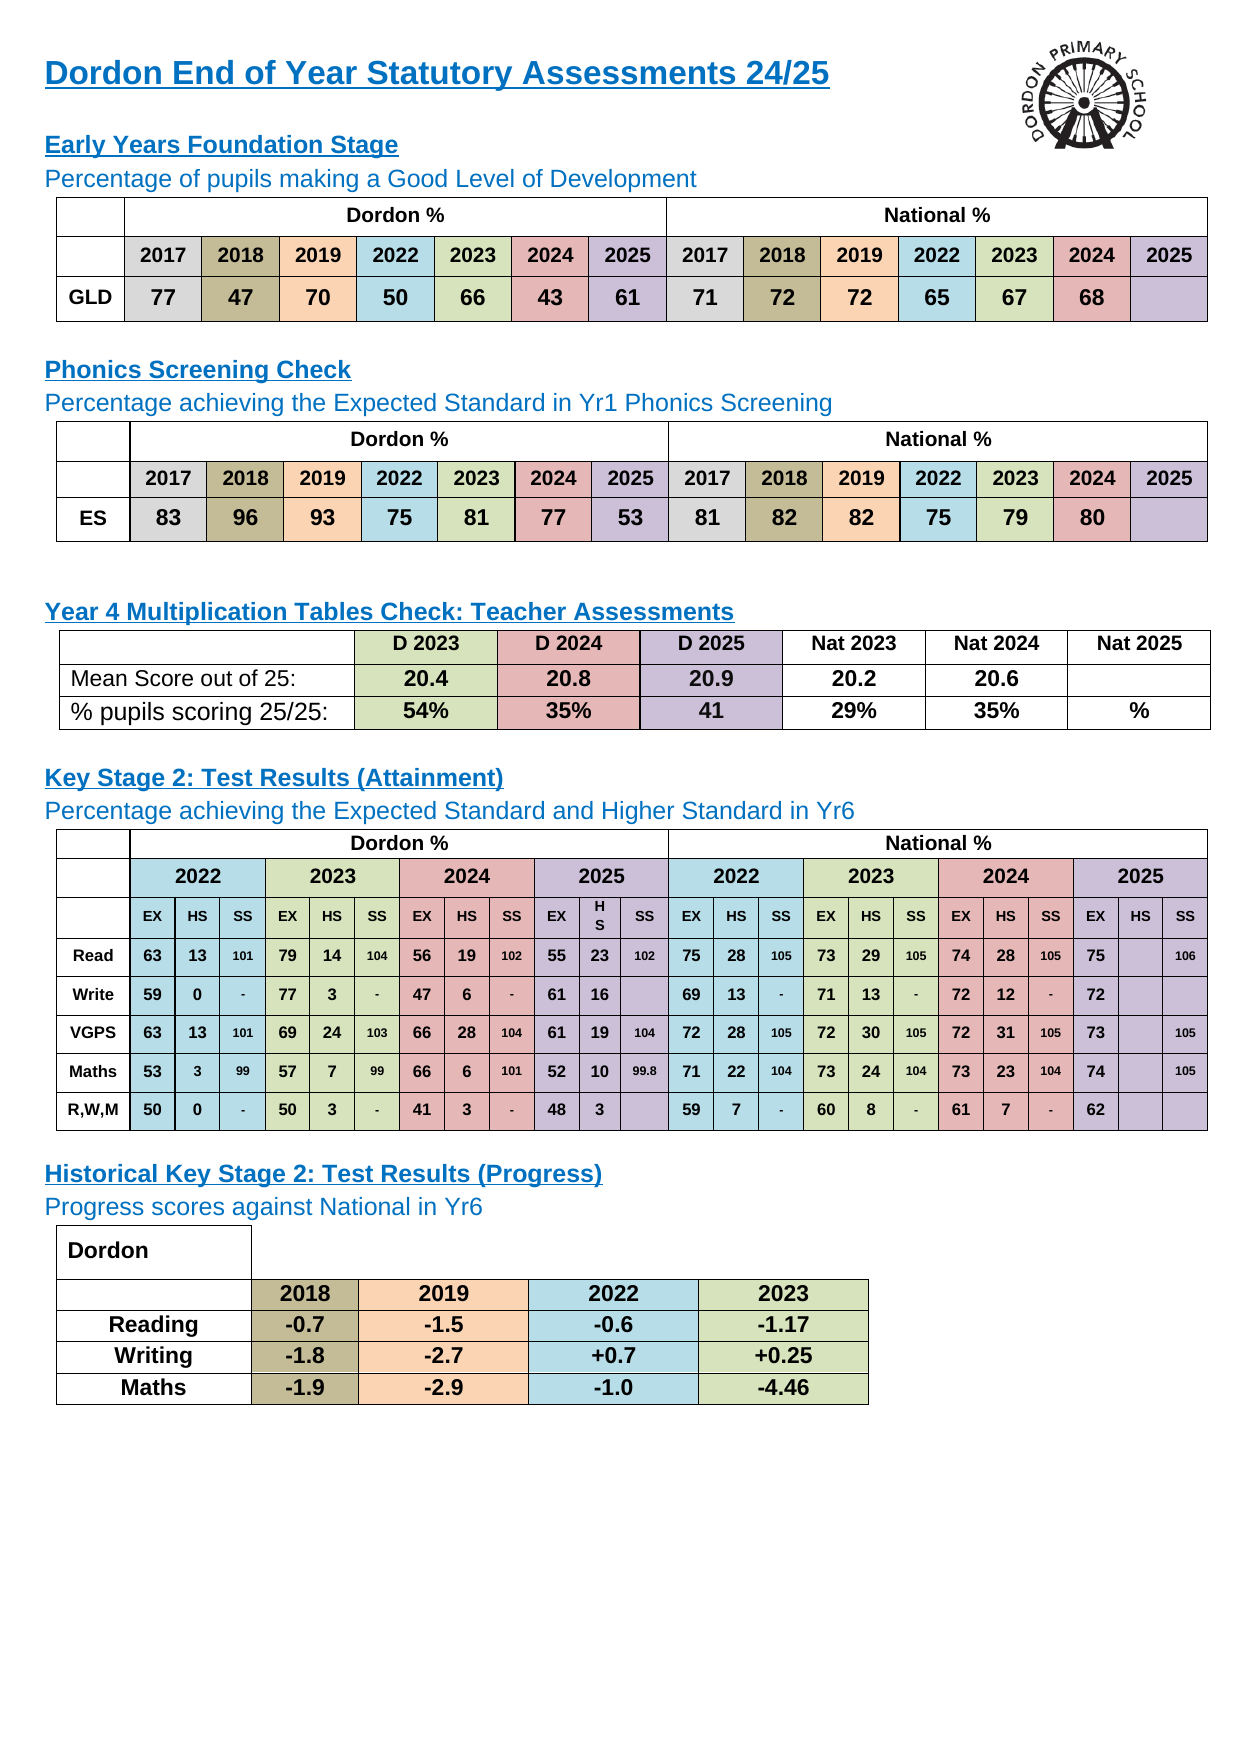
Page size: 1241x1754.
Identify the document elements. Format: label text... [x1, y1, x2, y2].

table_cell 50 [266, 1093, 309, 1130]
table_cell 52 [535, 1054, 579, 1092]
table_cell 103 [355, 1016, 399, 1053]
text Key Stage 2: Test Results (Attainment) [44, 763, 1090, 792]
table_cell 80 [1054, 498, 1130, 541]
table_cell HS [714, 898, 758, 938]
table_cell 31 [984, 1016, 1028, 1053]
text Early Years Foundation Stage [44, 131, 1090, 159]
table_header Nat 2023 [783, 631, 925, 664]
table_cell 71 [669, 1054, 713, 1092]
table_header Nat 2025 [1068, 631, 1210, 664]
table_cell 3 [580, 1093, 620, 1130]
table_cell 61 [589, 277, 666, 321]
table_cell 73 [804, 1054, 848, 1092]
table_cell 2023 [976, 237, 1053, 276]
table_cell [1131, 498, 1207, 541]
table_cell [1119, 1016, 1162, 1053]
table_cell 14 [310, 939, 354, 976]
table_cell 79 [977, 498, 1053, 541]
text Historical Key Stage 2: Test Results (Progress) [44, 1159, 1090, 1188]
table_cell 66 [435, 277, 511, 321]
table_cell 3 [176, 1054, 219, 1092]
table_cell 2018 [746, 462, 822, 497]
table_cell 2024 [516, 462, 591, 497]
table_header [60, 631, 354, 664]
table_cell 105 [759, 939, 803, 976]
table_cell 105 [894, 1016, 938, 1053]
table_cell - [1029, 1093, 1073, 1130]
table_cell 82 [823, 498, 899, 541]
table_cell 2022 [899, 237, 975, 276]
table_cell 61 [535, 977, 579, 1015]
table_cell HS [310, 898, 354, 938]
table_cell - [1029, 977, 1073, 1015]
table_cell - [220, 1093, 265, 1130]
table_cell [1163, 1093, 1207, 1130]
table_cell 2023 [699, 1280, 868, 1310]
table_cell 2018 [207, 462, 283, 497]
table_cell 24 [310, 1016, 354, 1053]
table_cell EX [535, 898, 579, 938]
table_cell Write [57, 977, 129, 1015]
table_cell EX [669, 898, 713, 938]
table_cell -1.8 [252, 1342, 358, 1372]
table_cell 2025 [1074, 859, 1207, 897]
table_cell 70 [280, 277, 356, 321]
table_cell HS [1119, 898, 1162, 938]
table_cell HS [445, 898, 489, 938]
table_cell 66 [400, 1054, 444, 1092]
text Percentage achieving the Expected Standard and Higher Standard in Yr6 [44, 796, 1090, 825]
table_cell 8 [849, 1093, 893, 1130]
table_cell 2023 [804, 859, 938, 897]
table_cell 72 [821, 277, 898, 321]
table_cell - [355, 1093, 399, 1130]
table_cell 67 [976, 277, 1053, 321]
table_cell 13 [849, 977, 893, 1015]
table_cell 0 [176, 1093, 219, 1130]
text Phonics Screening Check [44, 355, 1090, 384]
table_cell +0.7 [529, 1342, 698, 1372]
table_cell Reading [57, 1311, 251, 1341]
table_cell 2019 [823, 462, 899, 497]
text Progress scores against National in Yr6 [44, 1192, 1090, 1221]
table_cell 105 [1163, 1016, 1207, 1053]
table_cell 2022 [529, 1280, 698, 1310]
table_cell 101 [220, 1016, 265, 1053]
table_cell 29 [849, 939, 893, 976]
text Dordon End of Year Statutory Assessments 24/25 [44, 53, 1016, 92]
table_cell % [1068, 697, 1210, 729]
table_cell 2024 [512, 237, 588, 276]
table_cell -2.9 [359, 1374, 528, 1404]
table_cell 2025 [1131, 462, 1207, 497]
table_cell 23 [580, 939, 620, 976]
table_cell 47 [400, 977, 444, 1015]
table_cell 50 [131, 1093, 174, 1130]
table_cell 43 [512, 277, 588, 321]
table_cell 2019 [359, 1280, 528, 1310]
table_cell 81 [438, 498, 514, 541]
table_cell 2017 [667, 237, 743, 276]
table_cell 2023 [435, 237, 511, 276]
table_cell 101 [490, 1054, 534, 1092]
table_cell 2022 [669, 859, 803, 897]
table_cell 19 [445, 939, 489, 976]
table_cell 74 [939, 939, 983, 976]
table_cell 75 [1074, 939, 1118, 976]
table_cell 19 [580, 1016, 620, 1053]
table_cell - [894, 1093, 938, 1130]
table_cell HS [176, 898, 219, 938]
table_cell 83 [131, 498, 206, 541]
table_cell 6 [445, 1054, 489, 1092]
table_cell - [490, 977, 534, 1015]
table_cell 2022 [362, 462, 437, 497]
table_cell 104 [490, 1016, 534, 1053]
table_cell EX [939, 898, 983, 938]
table_cell 99 [355, 1054, 399, 1092]
table_cell EX [131, 898, 174, 938]
table_cell 47 [202, 277, 279, 321]
table_cell 2023 [438, 462, 514, 497]
table_cell -0.6 [529, 1311, 698, 1341]
table_cell +0.25 [699, 1342, 868, 1372]
table_header Dordon [57, 1226, 251, 1279]
table_cell -2.7 [359, 1342, 528, 1372]
table_header [57, 830, 129, 858]
table_cell 2018 [744, 237, 820, 276]
table_cell 12 [984, 977, 1028, 1015]
table_cell [621, 977, 668, 1015]
table_cell 2025 [589, 237, 666, 276]
table_cell 59 [669, 1093, 713, 1130]
table_cell [1163, 977, 1207, 1015]
table_cell [621, 1093, 668, 1130]
table_header [57, 198, 124, 236]
table_cell 50 [357, 277, 434, 321]
table_cell 24 [849, 1054, 893, 1092]
table_cell EX [1074, 898, 1118, 938]
table_cell 71 [667, 277, 743, 321]
table_cell 81 [669, 498, 745, 541]
table_cell 28 [445, 1016, 489, 1053]
table_cell 2017 [125, 237, 201, 276]
table_cell 73 [1074, 1016, 1118, 1053]
table_cell [57, 1280, 251, 1310]
table_cell 61 [535, 1016, 579, 1053]
table_cell 35% [498, 697, 639, 729]
table_cell SS [621, 898, 668, 938]
table_cell 77 [516, 498, 591, 541]
table_cell 2023 [266, 859, 399, 897]
table_cell [57, 859, 129, 897]
table_cell 16 [580, 977, 620, 1015]
table_cell -1.0 [529, 1374, 698, 1404]
table_cell 56 [400, 939, 444, 976]
table_header National % [667, 198, 1207, 236]
table_cell 72 [804, 1016, 848, 1053]
table_cell 2024 [939, 859, 1073, 897]
table_cell 2025 [592, 462, 668, 497]
table_cell 106 [1163, 939, 1207, 976]
table_cell 53 [592, 498, 668, 541]
table_cell 73 [804, 939, 848, 976]
table_cell HS [849, 898, 893, 938]
table_cell 55 [535, 939, 579, 976]
text Year 4 Multiplication Tables Check: Teacher Assessments [44, 597, 1090, 626]
table_cell 20.8 [498, 665, 639, 696]
table_cell 7 [714, 1093, 758, 1130]
table_cell 96 [207, 498, 283, 541]
table_cell [1119, 977, 1162, 1015]
table_cell 2018 [202, 237, 279, 276]
table_cell 23 [984, 1054, 1028, 1092]
table_cell 75 [901, 498, 976, 541]
table_cell 79 [266, 939, 309, 976]
table_cell 82 [746, 498, 822, 541]
table_cell Maths [57, 1374, 251, 1404]
table_cell 72 [939, 1016, 983, 1053]
table_cell 3 [445, 1093, 489, 1130]
table_header National % [669, 830, 1207, 858]
table_cell 75 [669, 939, 713, 976]
table_cell 41 [400, 1093, 444, 1130]
table_cell HS [580, 898, 620, 938]
table_cell 2022 [131, 859, 265, 897]
table_cell SS [220, 898, 265, 938]
table_cell [1119, 1054, 1162, 1092]
table_cell 54% [355, 697, 497, 729]
table_cell ES [57, 498, 129, 541]
table_cell 20.4 [355, 665, 497, 696]
table_cell [1068, 665, 1210, 696]
table_cell 3 [310, 977, 354, 1015]
table_cell Mean Score out of 25: [60, 665, 354, 696]
table_cell 2019 [284, 462, 361, 497]
table_cell 2023 [977, 462, 1053, 497]
table_cell 2018 [252, 1280, 358, 1310]
table_cell 61 [939, 1093, 983, 1130]
table_cell 63 [131, 1016, 174, 1053]
table_cell 2022 [901, 462, 976, 497]
table_cell 105 [759, 1016, 803, 1053]
table_cell -4.46 [699, 1374, 868, 1404]
table_cell 65 [899, 277, 975, 321]
table_cell 2017 [131, 462, 206, 497]
table_cell 101 [220, 939, 265, 976]
table_cell 20.2 [783, 665, 925, 696]
table_cell % pupils scoring 25/25: [60, 697, 354, 729]
table_cell 2019 [821, 237, 898, 276]
table_cell -1.9 [252, 1374, 358, 1404]
table_cell EX [804, 898, 848, 938]
table_cell EX [400, 898, 444, 938]
table_header Dordon % [131, 422, 668, 461]
table_cell SS [490, 898, 534, 938]
table_cell 13 [176, 939, 219, 976]
table_cell [1119, 939, 1162, 976]
table_cell 30 [849, 1016, 893, 1053]
table_cell [1119, 1093, 1162, 1130]
table_cell HS [984, 898, 1028, 938]
table_cell 105 [1163, 1054, 1207, 1092]
table_cell 2025 [535, 859, 668, 897]
table_cell 69 [669, 977, 713, 1015]
table_cell 105 [1029, 939, 1073, 976]
table_cell 28 [714, 1016, 758, 1053]
table_cell 77 [266, 977, 309, 1015]
table_header D 2025 [641, 631, 782, 664]
table_cell 104 [894, 1054, 938, 1092]
table_cell [57, 237, 124, 276]
table_cell SS [355, 898, 399, 938]
table_cell 93 [284, 498, 361, 541]
table_header Dordon % [131, 830, 668, 858]
table_cell [57, 898, 129, 938]
table_cell 53 [131, 1054, 174, 1092]
table_cell - [894, 977, 938, 1015]
picture [1016, 36, 1149, 154]
table_cell R,W,M [57, 1093, 129, 1130]
table_cell - [759, 1093, 803, 1130]
table_cell 35% [926, 697, 1067, 729]
table_header D 2023 [355, 631, 497, 664]
table_header National % [669, 422, 1207, 461]
table_cell 2022 [357, 237, 434, 276]
table_cell 2019 [280, 237, 356, 276]
table_cell 99.8 [621, 1054, 668, 1092]
table_cell GLD [57, 277, 124, 321]
table_cell - [220, 977, 265, 1015]
table_cell VGPS [57, 1016, 129, 1053]
table_cell 104 [759, 1054, 803, 1092]
table_cell [57, 462, 129, 497]
table_header [57, 422, 129, 461]
table_header D 2024 [498, 631, 639, 664]
table_cell 104 [355, 939, 399, 976]
table_cell - [759, 977, 803, 1015]
table_cell 20.9 [641, 665, 782, 696]
table_header Nat 2024 [926, 631, 1067, 664]
table_cell 69 [266, 1016, 309, 1053]
text Percentage of pupils making a Good Level of Development [44, 163, 1090, 192]
table_cell 28 [984, 939, 1028, 976]
table_cell 2025 [1131, 237, 1207, 276]
table_cell - [490, 1093, 534, 1130]
table_header Dordon % [125, 198, 666, 236]
table_cell 104 [1029, 1054, 1073, 1092]
table_cell 2024 [1054, 237, 1130, 276]
table_cell -1.5 [359, 1311, 528, 1341]
table_cell -0.7 [252, 1311, 358, 1341]
table_cell 20.6 [926, 665, 1067, 696]
table_cell 59 [131, 977, 174, 1015]
table_cell 10 [580, 1054, 620, 1092]
table_cell SS [1029, 898, 1073, 938]
table_cell 105 [894, 939, 938, 976]
table_cell 105 [1029, 1016, 1073, 1053]
table_cell Writing [57, 1342, 251, 1372]
table_cell SS [759, 898, 803, 938]
table_cell 48 [535, 1093, 579, 1130]
table_cell 57 [266, 1054, 309, 1092]
table_cell 2017 [669, 462, 745, 497]
table_cell SS [894, 898, 938, 938]
table_cell 77 [125, 277, 201, 321]
table_cell Read [57, 939, 129, 976]
table_cell Maths [57, 1054, 129, 1092]
table_cell 72 [939, 977, 983, 1015]
table_cell SS [1163, 898, 1207, 938]
table_cell 72 [669, 1016, 713, 1053]
table_cell 2024 [400, 859, 534, 897]
table_cell 3 [310, 1093, 354, 1130]
table_cell 73 [939, 1054, 983, 1092]
table_cell 66 [400, 1016, 444, 1053]
table_cell 13 [176, 1016, 219, 1053]
table_cell 72 [1074, 977, 1118, 1015]
table_cell 74 [1074, 1054, 1118, 1092]
table_cell 6 [445, 977, 489, 1015]
table_cell 2024 [1054, 462, 1130, 497]
table_cell 41 [641, 697, 782, 729]
table_cell 102 [621, 939, 668, 976]
table_cell 62 [1074, 1093, 1118, 1130]
table_cell 75 [362, 498, 437, 541]
table_cell - [355, 977, 399, 1015]
table_cell EX [266, 898, 309, 938]
table_cell 28 [714, 939, 758, 976]
table_cell 72 [744, 277, 820, 321]
table_cell 13 [714, 977, 758, 1015]
table_cell 60 [804, 1093, 848, 1130]
table_cell 7 [984, 1093, 1028, 1130]
table_cell 68 [1054, 277, 1130, 321]
table_cell 0 [176, 977, 219, 1015]
table_cell 99 [220, 1054, 265, 1092]
table_cell [1131, 277, 1207, 321]
table_cell 7 [310, 1054, 354, 1092]
table_cell 29% [783, 697, 925, 729]
table_cell -1.17 [699, 1311, 868, 1341]
table_cell 102 [490, 939, 534, 976]
table_cell 71 [804, 977, 848, 1015]
table_cell 104 [621, 1016, 668, 1053]
table_cell 63 [131, 939, 174, 976]
table_cell 22 [714, 1054, 758, 1092]
text Percentage achieving the Expected Standard in Yr1 Phonics Screening [44, 388, 1090, 417]
